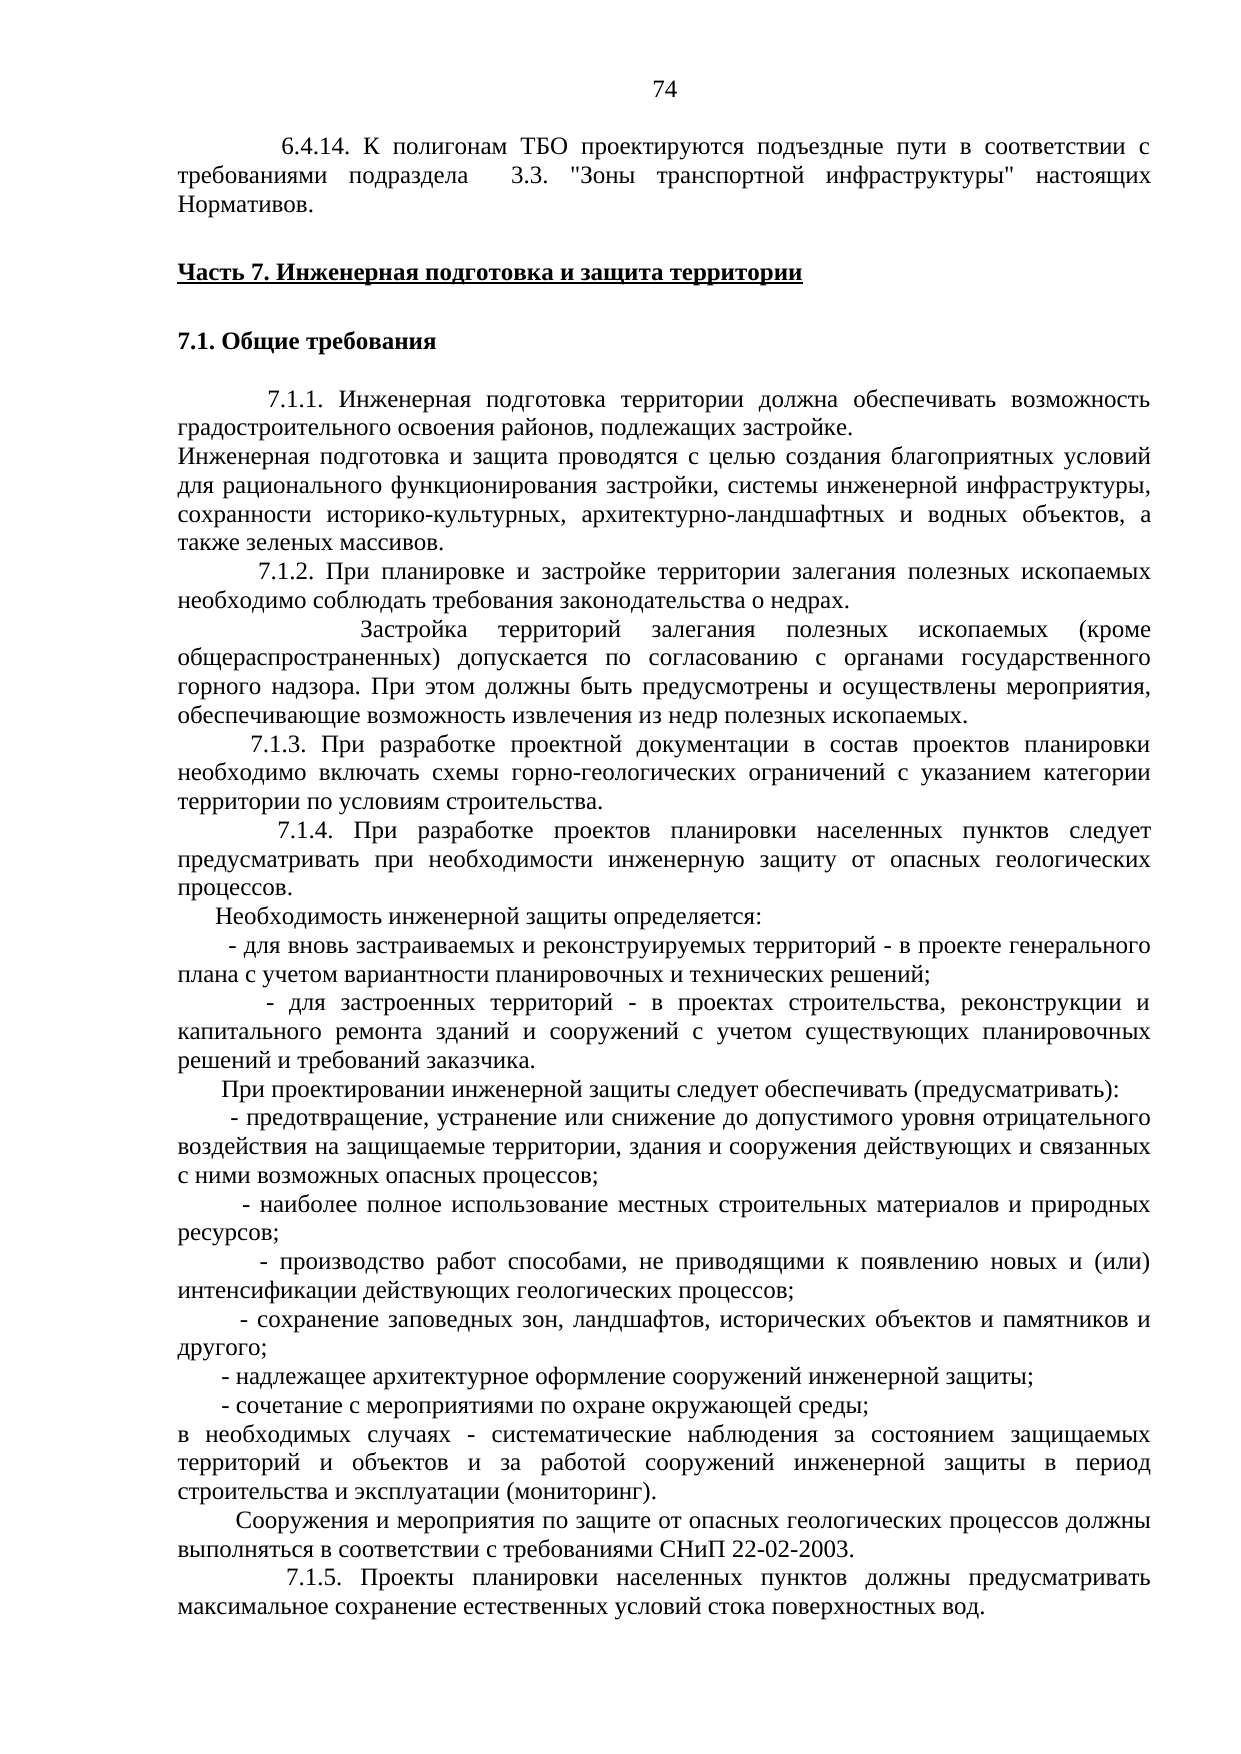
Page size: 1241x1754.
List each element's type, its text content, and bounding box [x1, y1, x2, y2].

text При проектировании инженерной защиты следует обеспечивать (предусматривать): [177, 1074, 1152, 1102]
text - наиболее полное использование местных строительных материалов и природных ресурсов; [177, 1189, 1152, 1246]
text - производство работ способами, не приводящими к появлению новых и (или) интенсификации действующих геологических процессов; [177, 1246, 1152, 1304]
text - сохранение заповедных зон, ландшафтов, исторических объектов и памятников и другого; [177, 1304, 1152, 1361]
text - надлежащее архитектурное оформление сооружений инженерной защиты; [177, 1361, 1152, 1390]
text - сочетание с мероприятиями по охране окружающей среды; [177, 1390, 1152, 1419]
subtitle 7.1. Общие требования [177, 326, 1152, 355]
text - предотвращение, устранение или снижение до допустимого уровня отрицательного воздействия на защищаемые территории, здания и сооружения действующих и связанных с ними возможных опасных процессов; [177, 1102, 1152, 1189]
text - для застроенных территорий - в проектах строительства, реконструкции и капитального ремонта зданий и сооружений с учетом существующих планировочных решений и требований заказчика. [177, 987, 1152, 1074]
text 7.1.2. При планировке и застройке территории залегания полезных ископаемых необходимо соблюдать требования законодательства о недрах. [177, 556, 1152, 614]
text Застройка территорий залегания полезных ископаемых (кроме общераспространенных) допускается по согласованию с органами государственного горного надзора. При этом должны быть предусмотрены и осуществлены мероприятия, обеспечивающие возможность извлечения из недр полезных ископаемых. [177, 614, 1152, 729]
text в необходимых случаях - систематические наблюдения за состоянием защищаемых территорий и объектов и за работой сооружений инженерной защиты в период строительства и эксплуатации (мониторинг). [177, 1419, 1152, 1505]
text 6.4.14. К полигонам ТБО проектируются подъездные пути в соответствии с требованиями подраздела 3.3. "Зоны транспортной инфраструктуры" настоящих Нормативов. [177, 131, 1152, 217]
text 7.1.3. При разработке проектной документации в состав проектов планировки необходимо включать схемы горно-геологических ограничений с указанием категории территории по условиям строительства. [177, 729, 1152, 815]
subtitle Часть 7. Инженерная подготовка и защита территории [177, 257, 1152, 286]
text - для вновь застраиваемых и реконструируемых территорий - в проекте генерального плана с учетом вариантности планировочных и технических решений; [177, 930, 1152, 987]
text 7.1.5. Проекты планировки населенных пунктов должны предусматривать максимальное сохранение естественных условий стока поверхностных вод. [177, 1562, 1152, 1620]
text 7.1.4. При разработке проектов планировки населенных пунктов следует предусматривать при необходимости инженерную защиту от опасных геологических процессов. [177, 815, 1152, 901]
text Сооружения и мероприятия по защите от опасных геологических процессов должны выполняться в соответствии с требованиями СНиП 22-02-2003. [177, 1505, 1152, 1562]
text Необходимость инженерной защиты определяется: [177, 901, 1152, 930]
text 7.1.1. Инженерная подготовка территории должна обеспечивать возможность градостроительного освоения районов, подлежащих застройке. [177, 384, 1152, 441]
text Инженерная подготовка и защита проводятся с целью создания благоприятных условий для рационального функционирования застройки, системы инженерной инфраструктуры, сохранности историко-культурных, архитектурно-ландшафтных и водных объектов, а также зеленых массивов. [177, 441, 1152, 556]
